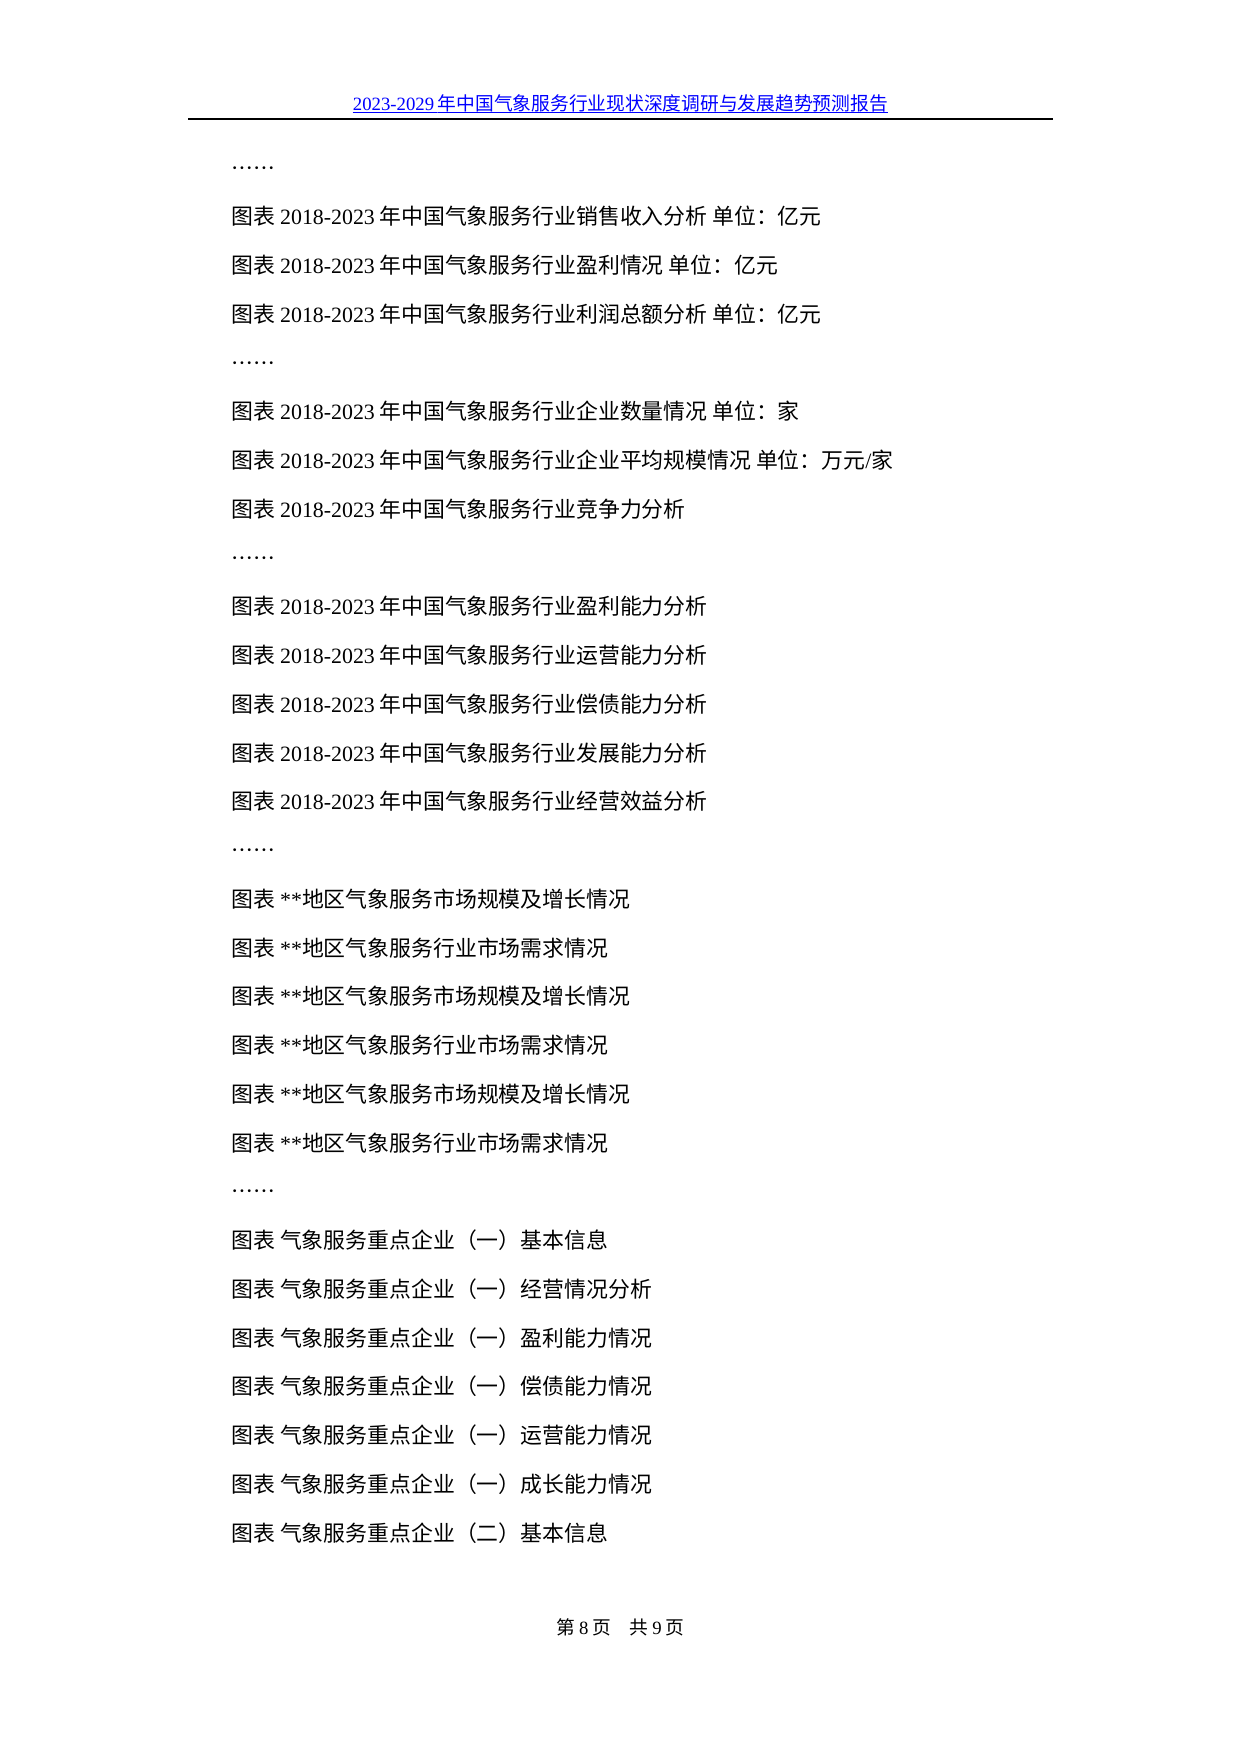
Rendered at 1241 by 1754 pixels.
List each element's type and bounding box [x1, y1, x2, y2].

text [187, 150, 1053, 1548]
